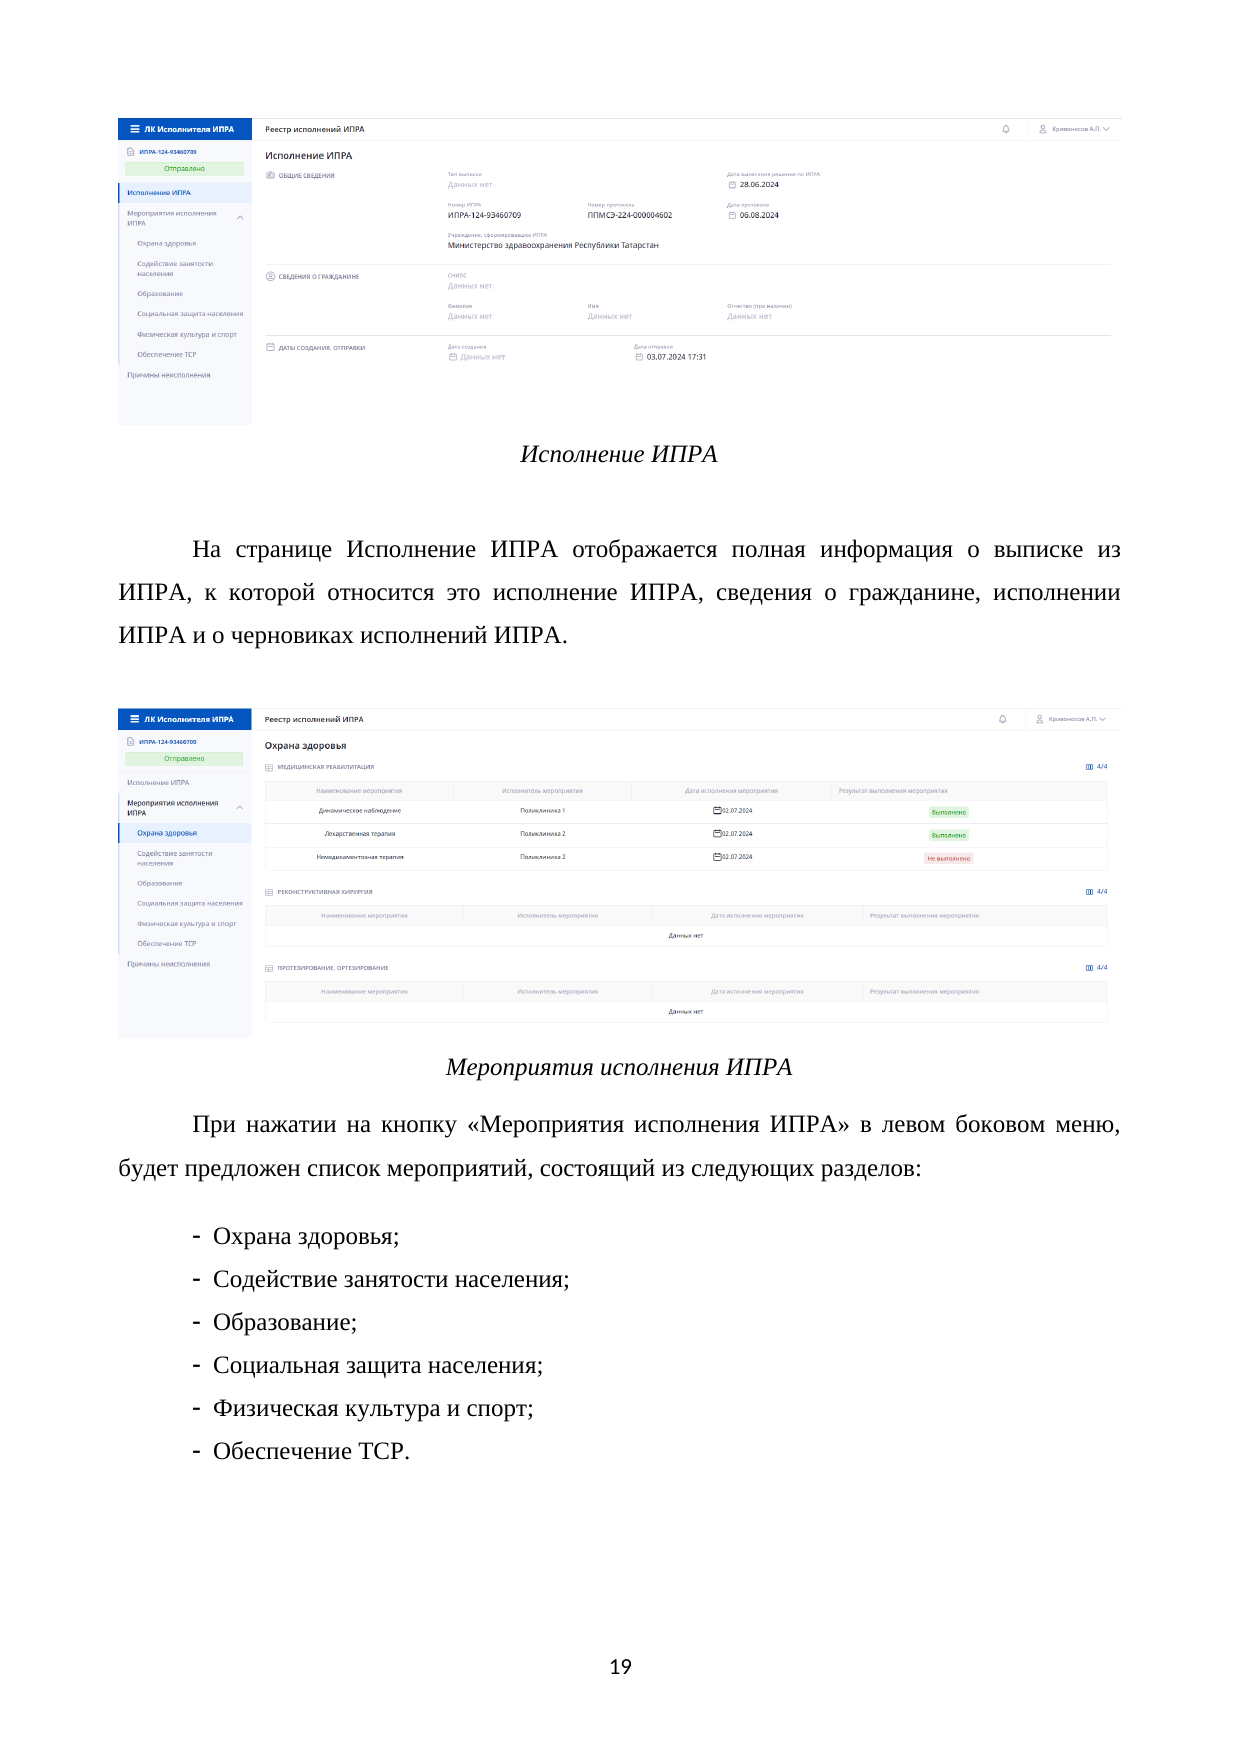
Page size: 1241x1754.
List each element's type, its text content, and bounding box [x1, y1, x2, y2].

text На странице Исполнение ИПРА отображается полная информация о выписке из ИПРА, к которой относится это исполнение ИПРА, сведения о гражданине, исполнении ИПРА и о черновиках исполнений ИПРА. [118, 534, 1122, 649]
text Образование; [192, 1307, 1122, 1336]
picture [118, 706, 1123, 1038]
text При нажатии на кнопку «Мероприятия исполнения ИПРА» в левом боковом меню, будет предложен список мероприятий, состоящий из следующих разделов: [118, 1109, 1122, 1181]
picture [118, 118, 1123, 425]
text Мероприятия исполнения ИПРА [118, 1052, 1122, 1081]
text Социальная защита населения; [192, 1350, 1122, 1379]
text Физическая культура и спорт; [192, 1393, 1122, 1422]
text Обеспечение ТСР. [192, 1436, 1122, 1465]
text Охрана здоровья; [192, 1221, 1122, 1249]
text Исполнение ИПРА [118, 439, 1122, 467]
text Содействие занятости населения; [192, 1264, 1122, 1293]
